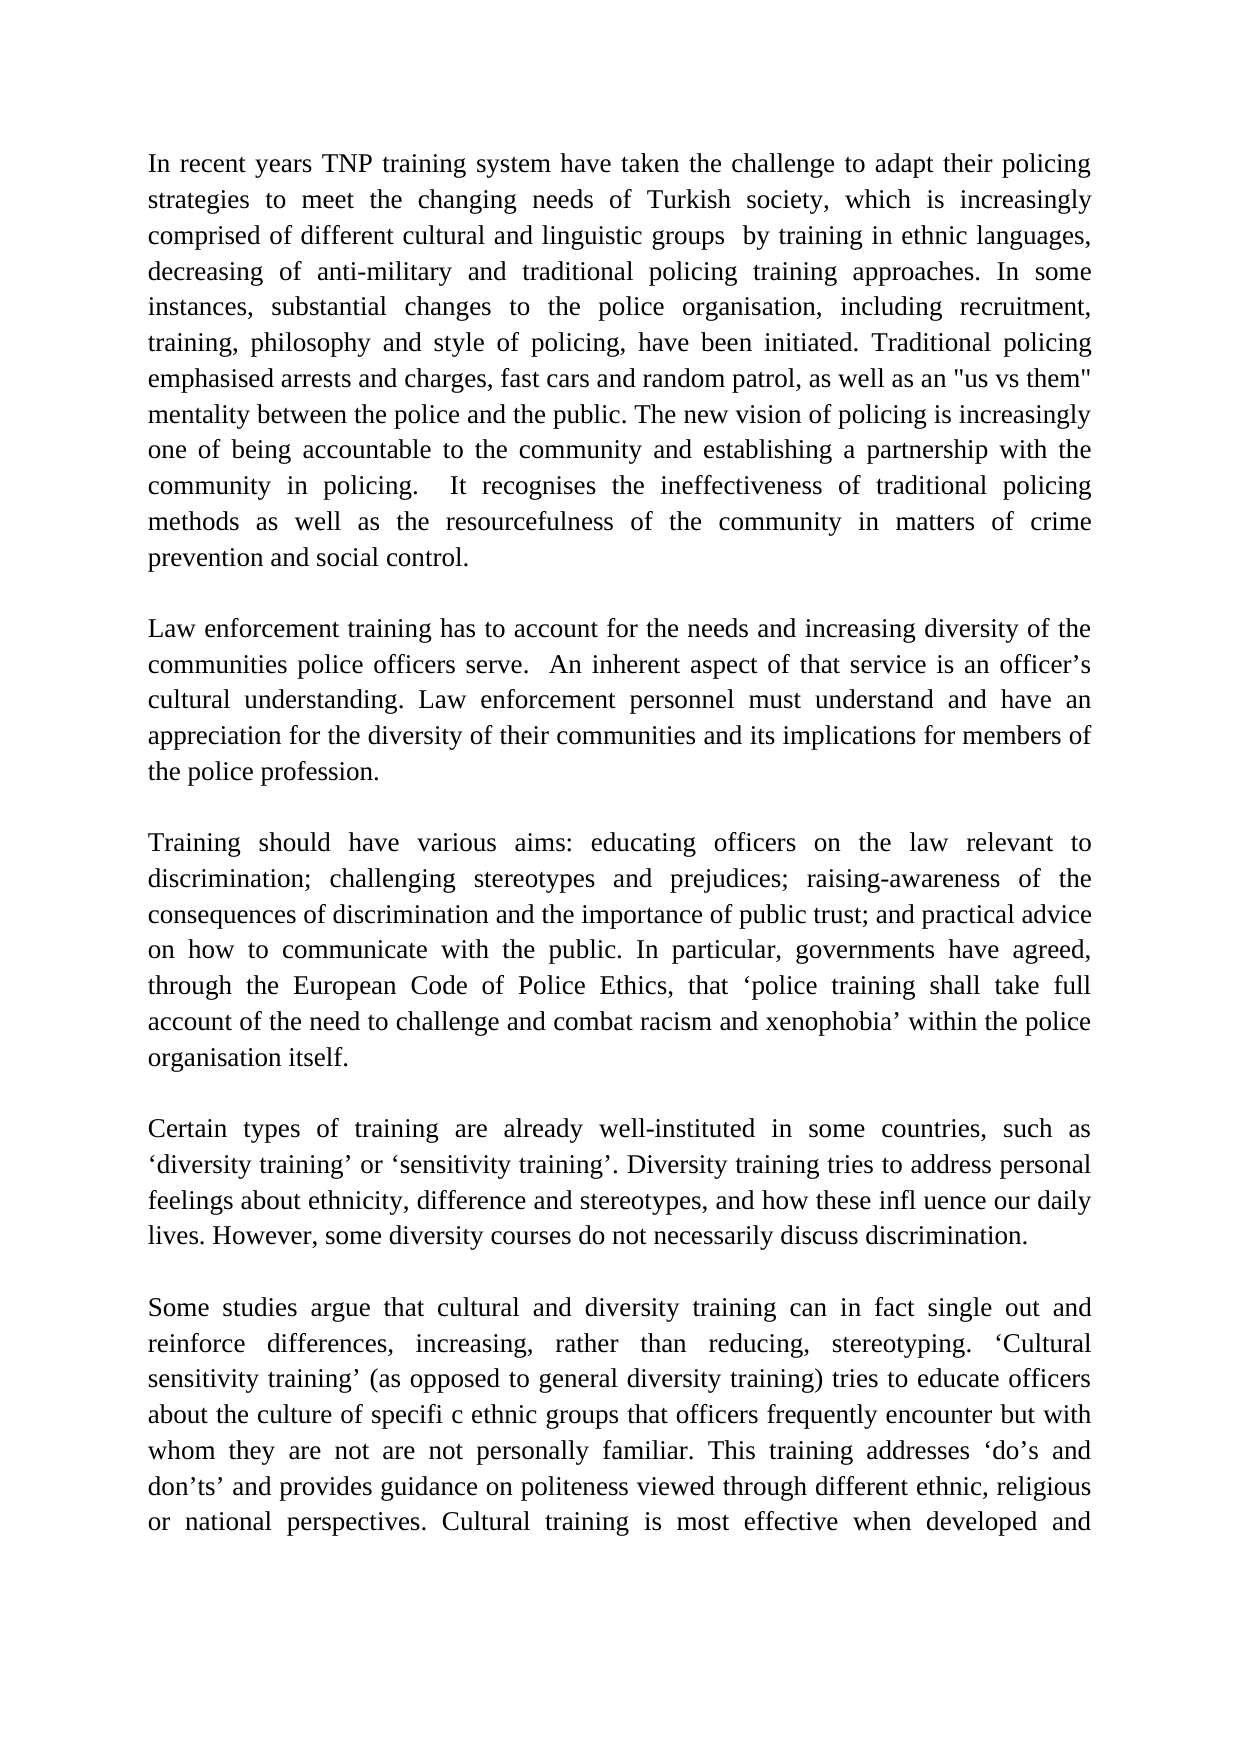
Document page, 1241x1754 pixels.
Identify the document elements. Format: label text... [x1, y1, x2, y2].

text Training should have various aims: educating officers on the law relevant to discrimination; challenging stereotypes and prejudices; raising-awareness of the consequences of discrimination and the importance of public trust; and practical advice on how to communicate with the public. In particular, governments have agreed, through the European Code of Police Ethics, that ‘police training shall take full account of the need to challenge and combat racism and xenophobia’ within the police organisation itself. [148, 826, 1093, 1072]
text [148, 1291, 1093, 1536]
text In recent years TNP training system have taken the challenge to adapt their policing strategies to meet the changing needs of Turkish society, which is increasingly comprised of different cultural and linguistic groups by training in ethnic languages, decreasing of anti-military and traditional policing training approaches. In some instances, substantial changes to the police organisation, including recruitment, training, philosophy and style of policing, have been initiated. Traditional policing emphasised arrests and charges, fast cars and random patrol, as well as an "us vs them" mentality between the police and the public. The new vision of policing is increasingly one of being accountable to the community and establishing a partnership with the community in policing. It recognises the ineffectiveness of traditional policing methods as well as the resourcefulness of the community in matters of crime prevention and social control. [148, 148, 1093, 572]
text Law enforcement training has to account for the needs and increasing diversity of the communities police officers serve. An inherent aspect of that service is an officer’s cultural understanding. Law enforcement personnel must understand and have an appreciation for the diversity of their communities and its implications for members of the police profession. [148, 612, 1093, 786]
text Certain types of training are already well-instituted in some countries, such as ‘diversity training’ or ‘sensitivity training’. Diversity training tries to address personal feelings about ethnicity, difference and stereotypes, and how these infl uence our daily lives. However, some diversity courses do not necessarily discuss discrimination. [148, 1112, 1093, 1251]
